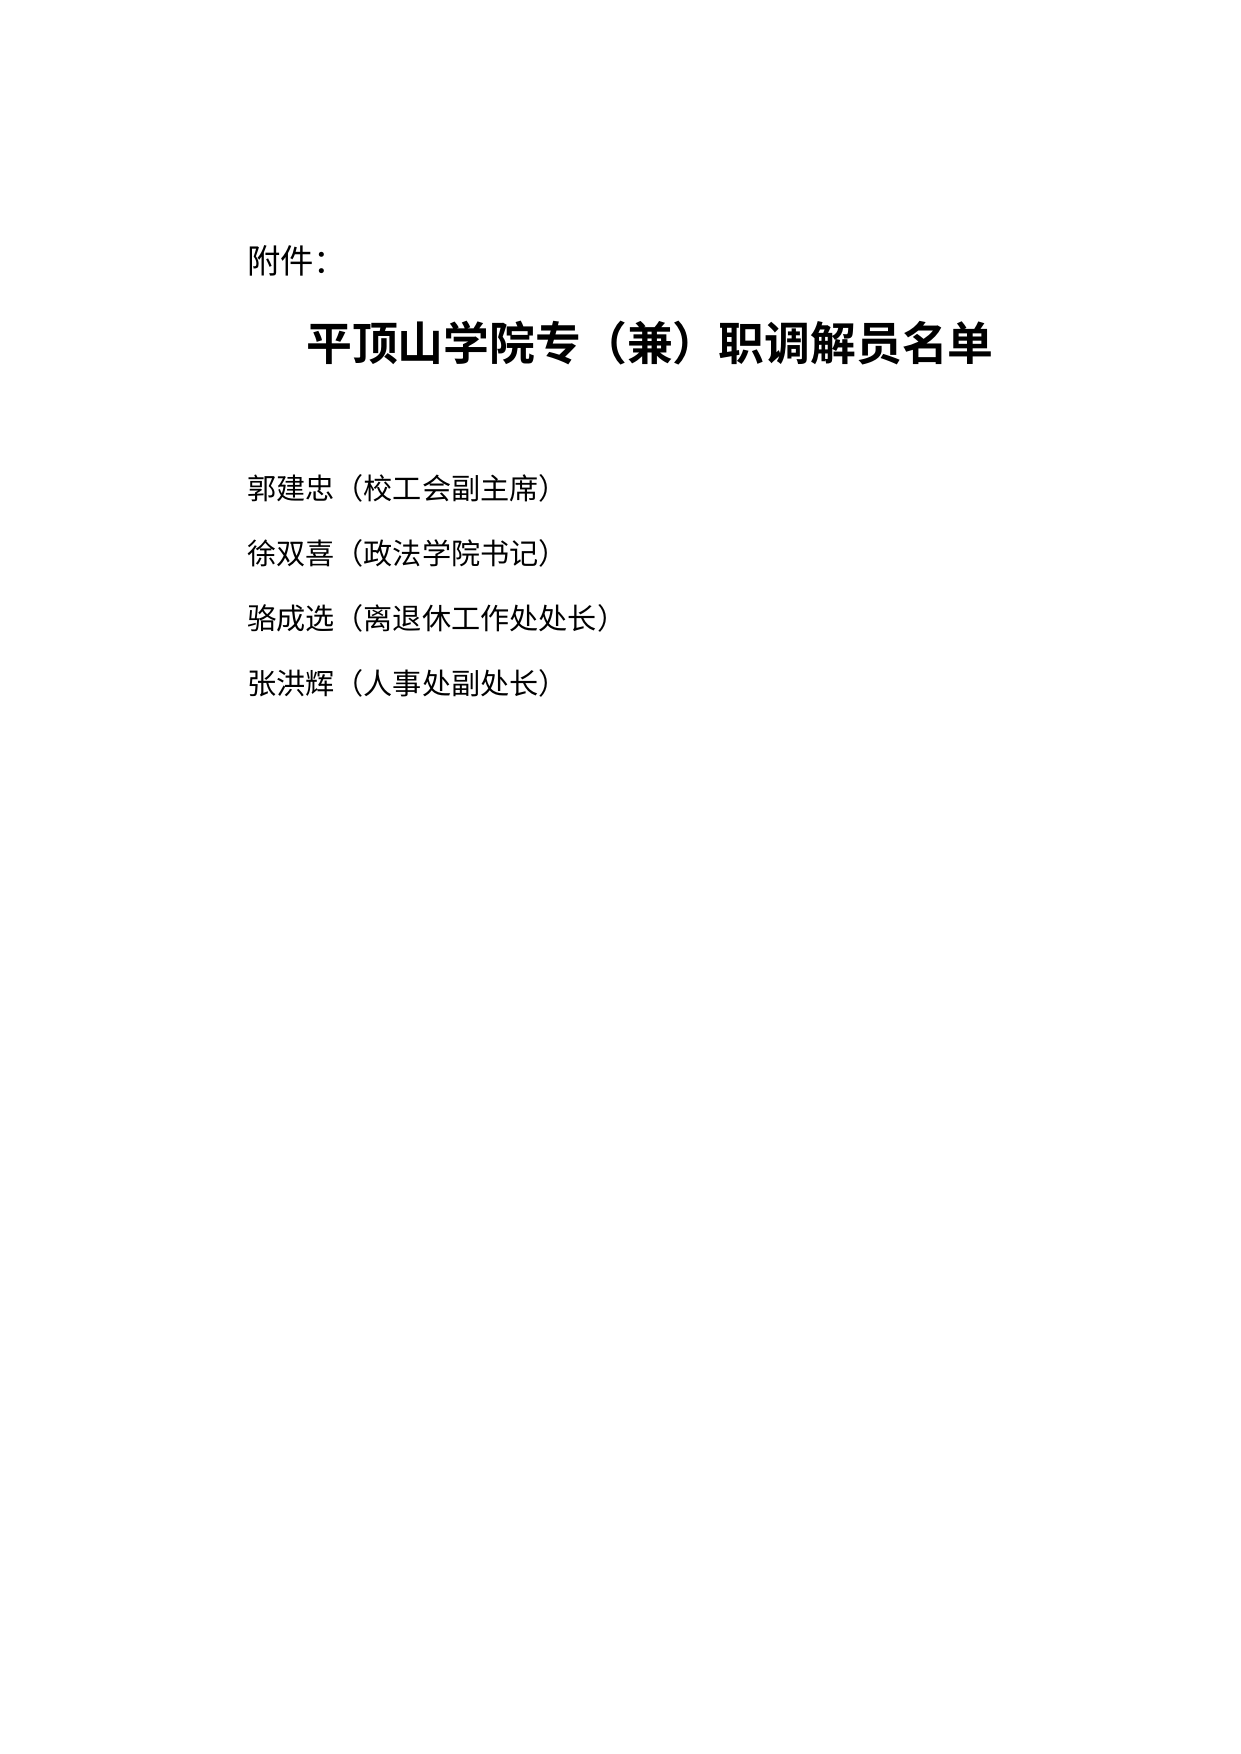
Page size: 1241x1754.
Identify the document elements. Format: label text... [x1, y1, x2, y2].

text 徐双喜（政法学院书记） [187, 519, 1053, 584]
text 平顶山学院专（兼）职调解员名单 [187, 292, 1053, 389]
text 骆成选（离退休工作处处长） [187, 584, 1053, 649]
text 郭建忠（校工会副主席） [187, 454, 1053, 519]
text 附件： [187, 227, 1053, 292]
text 张洪辉（人事处副处长） [187, 649, 1053, 714]
